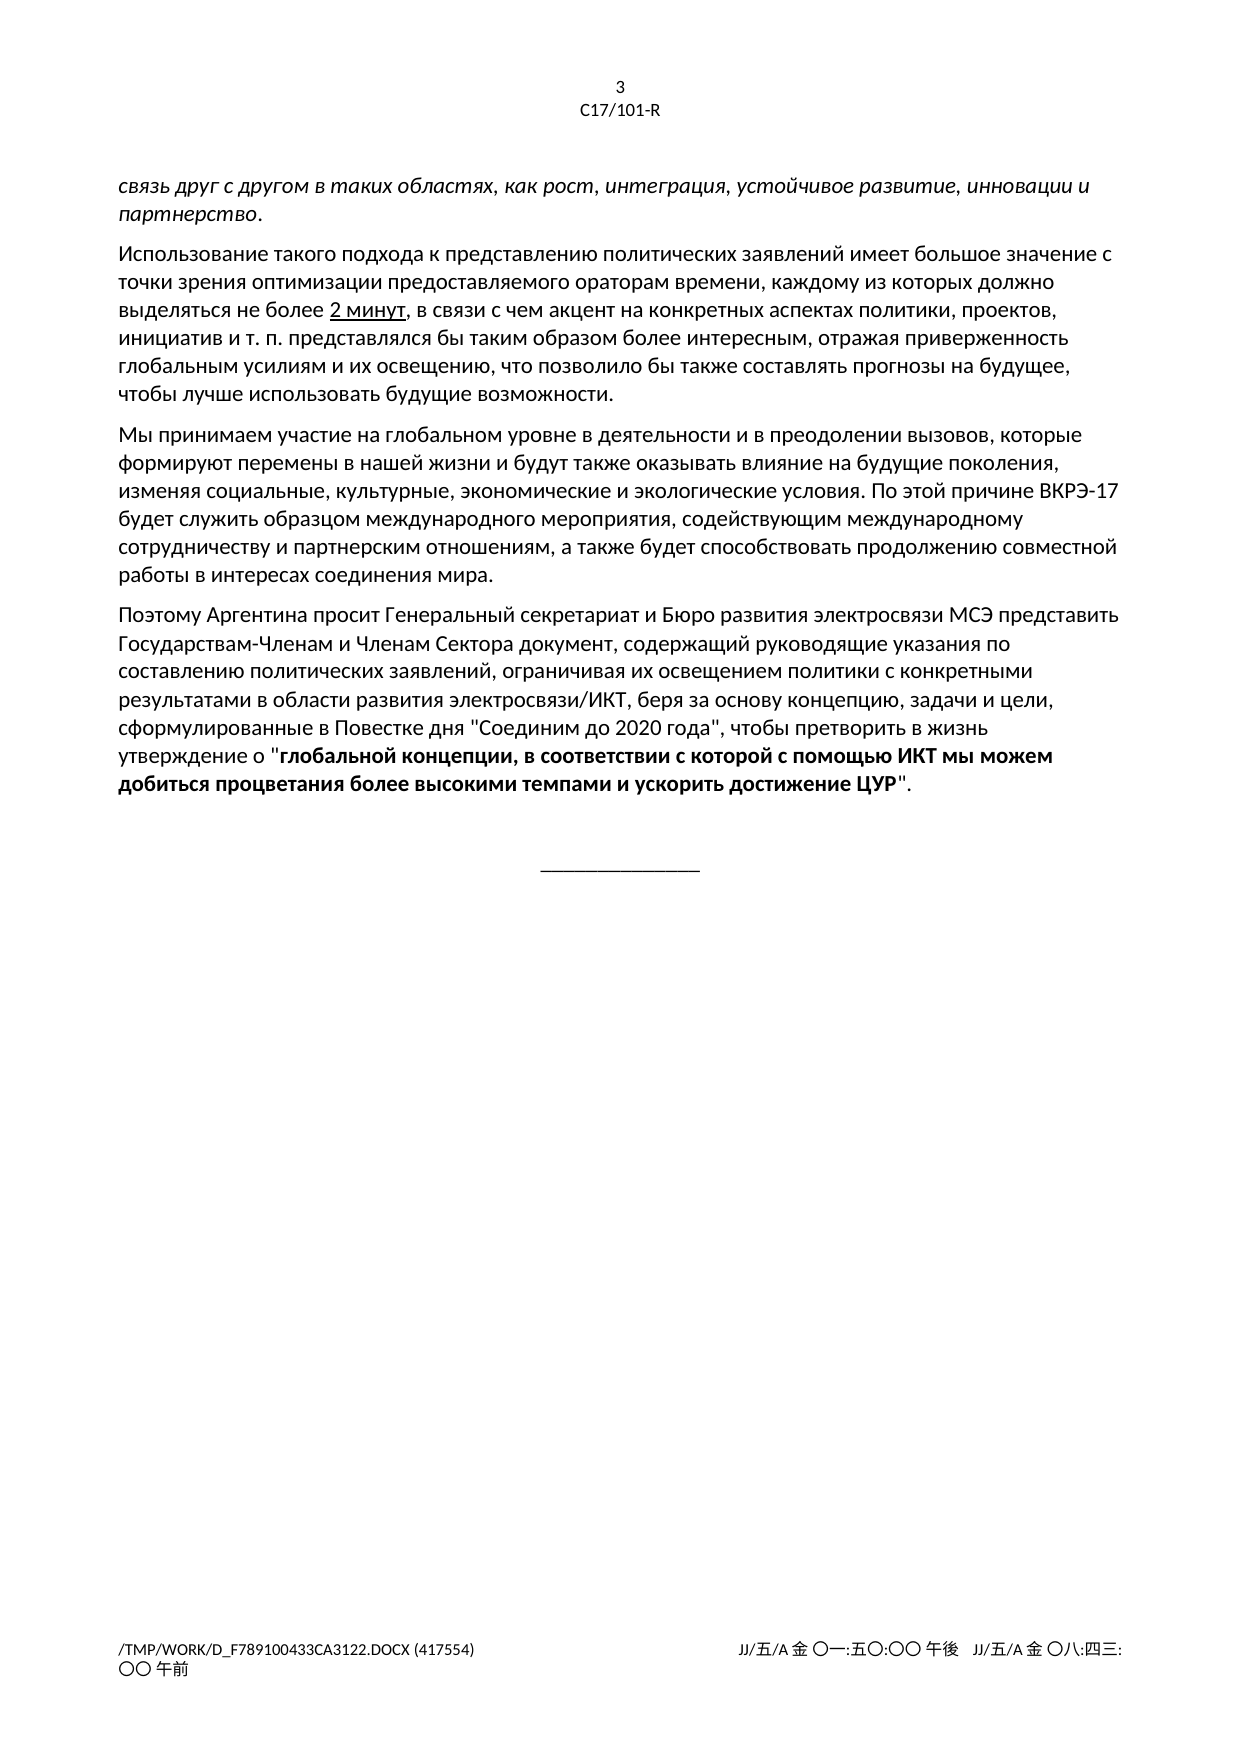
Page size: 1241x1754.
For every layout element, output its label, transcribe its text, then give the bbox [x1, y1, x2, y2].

text Использование такого подхода к представлению политических заявлений имеет большое значение с точки зрения оптимизации предоставляемого ораторам времени, каждому из которых должно выделяться не более 2 минут, в связи с чем акцент на конкретных аспектах политики, проектов, инициатив и т. п. представлялся бы таким образом более интересным, отражая приверженность глобальным усилиям и их освещению, что позволило бы также составлять прогнозы на будущее, чтобы лучше использовать будущие возможности. [118, 239, 1122, 407]
text Мы принимаем участие на глобальном уровне в деятельности и в преодолении вызовов, которые формируют перемены в нашей жизни и будут также оказывать влияние на будущие поколения, изменяя социальные, культурные, экономические и экологические условия. По этой причине ВКРЭ-17 будет служить образцом международного мероприятия, содействующим международному сотрудничеству и партнерским отношениям, а также будет способствовать продолжению совместной работы в интересах соединения мира. [118, 420, 1122, 588]
text Поэтому Аргентина просит Генеральный секретариат и Бюро развития электросвязи МСЭ представить Государствам-Членам и Членам Сектора документ, содержащий руководящие указания по составлению политических заявлений, ограничивая их освещением политики с конкретными результатами в области развития электросвязи/ИКТ, беря за основу концепцию, задачи и цели, сформулированные в Повестке дня "Соединим до 2020 года", чтобы претворить в жизнь утверждение о "глобальной концепции, в соответствии с которой с помощью ИКТ мы можем добиться процветания более высокими темпами и ускорить достижение ЦУР". [118, 601, 1122, 797]
text ______________ [118, 847, 1122, 875]
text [118, 171, 1122, 227]
